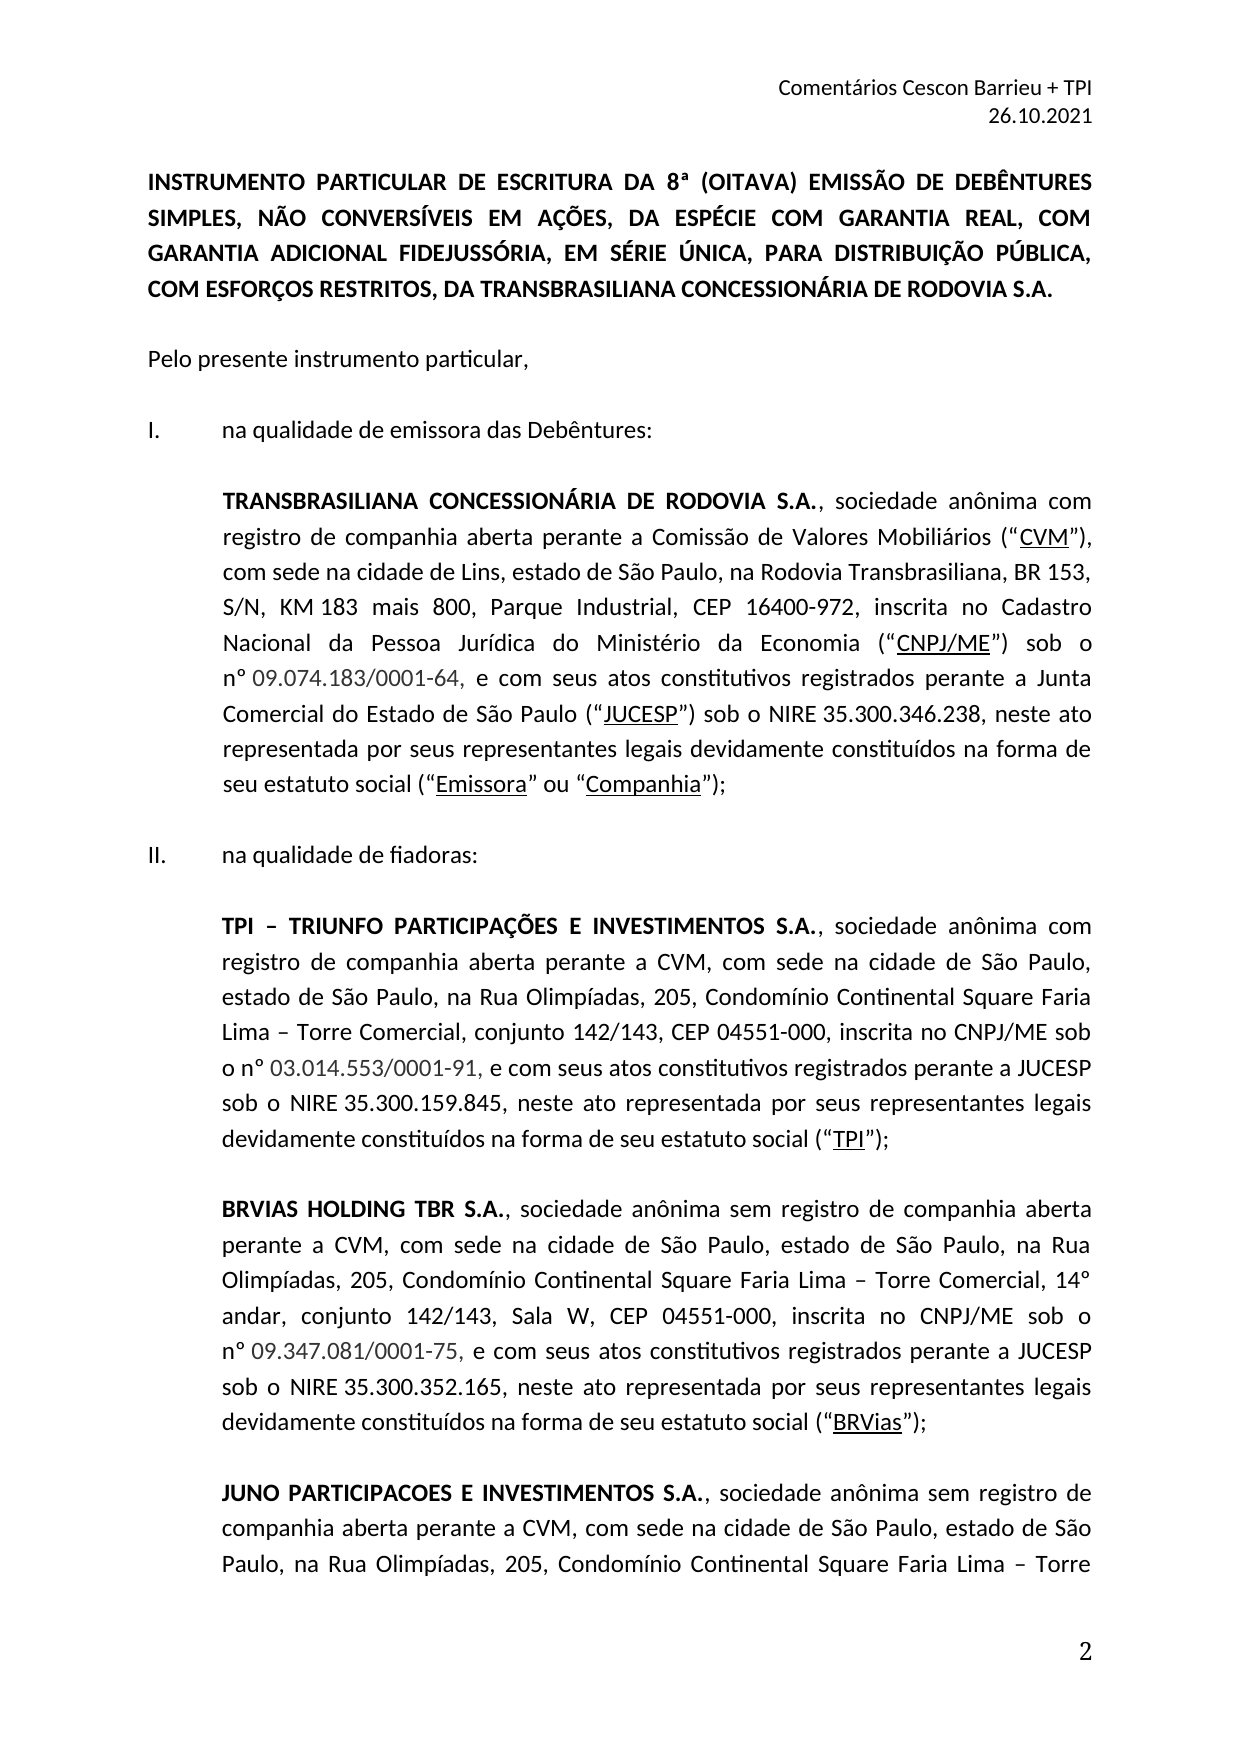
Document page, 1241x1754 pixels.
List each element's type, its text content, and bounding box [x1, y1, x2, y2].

list na qualidade de emissora das Debêntures: [148, 410, 1092, 446]
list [222, 1473, 1092, 1579]
text Pelo presente instrumento particular, [148, 339, 1092, 375]
list TPI – TRIUNFO PARTICIPAÇÕES E INVESTIMENTOS S.A., sociedade anônima com registro de companhia aberta perante a CVM, com sede na cidade de São Paulo, estado de São Paulo, na Rua Olimpíadas, 205, Condomínio Continental Square Faria Lima – Torre Comercial, conjunto 142/143, CEP 04551-000, inscrita no CNPJ/ME sob o nº 03.014.553/0001-91, e com seus atos constitutivos registrados perante a JUCESP sob o NIRE 35.300.159.845, neste ato representada por seus representantes legais devidamente constituídos na forma de seu estatuto social (“TPI”); [222, 906, 1092, 1154]
text TRANSBRASILIANA CONCESSIONÁRIA DE RODOVIA S.A., sociedade anônima com registro de companhia aberta perante a Comissão de Valores Mobiliários (“CVM”), com sede na cidade de Lins, estado de São Paulo, na Rodovia Transbrasiliana, BR 153, S/N, KM 183 mais 800, Parque Industrial, CEP 16400-972, inscrita no Cadastro Nacional da Pessoa Jurídica do Ministério da Economia (“CNPJ/ME”) sob o nº 09.074.183/0001-64, e com seus atos constitutivos registrados perante a Junta Comercial do Estado de São Paulo (“JUCESP”) sob o NIRE 35.300.346.238, neste ato representada por seus representantes legais devidamente constituídos na forma de seu estatuto social (“Emissora” ou “Companhia”); [223, 481, 1092, 800]
list na qualidade de fiadoras: [148, 835, 1092, 871]
list BRVIAS HOLDING TBR S.A., sociedade anônima sem registro de companhia aberta perante a CVM, com sede na cidade de São Paulo, estado de São Paulo, na Rua Olimpíadas, 205, Condomínio Continental Square Faria Lima – Torre Comercial, 14º andar, conjunto 142/143, Sala W, CEP 04551-000, inscrita no CNPJ/ME sob o nº 09.347.081/0001-75, e com seus atos constitutivos registrados perante a JUCESP sob o NIRE 35.300.352.165, neste ato representada por seus representantes legais devidamente constituídos na forma de seu estatuto social (“BRVias”); [222, 1189, 1092, 1437]
text INSTRUMENTO PARTICULAR DE ESCRITURA DA 8ª (OITAVA) EMISSÃO DE DEBÊNTURES SIMPLES, NÃO CONVERSÍVEIS EM AÇÕES, DA ESPÉCIE COM GARANTIA REAL, COM GARANTIA ADICIONAL FIDEJUSSÓRIA, EM SÉRIE ÚNICA, PARA DISTRIBUIÇÃO PÚBLICA, COM ESFORÇOS RESTRITOS, DA TRANSBRASILIANA CONCESSIONÁRIA DE RODOVIA S.A. [148, 162, 1092, 304]
